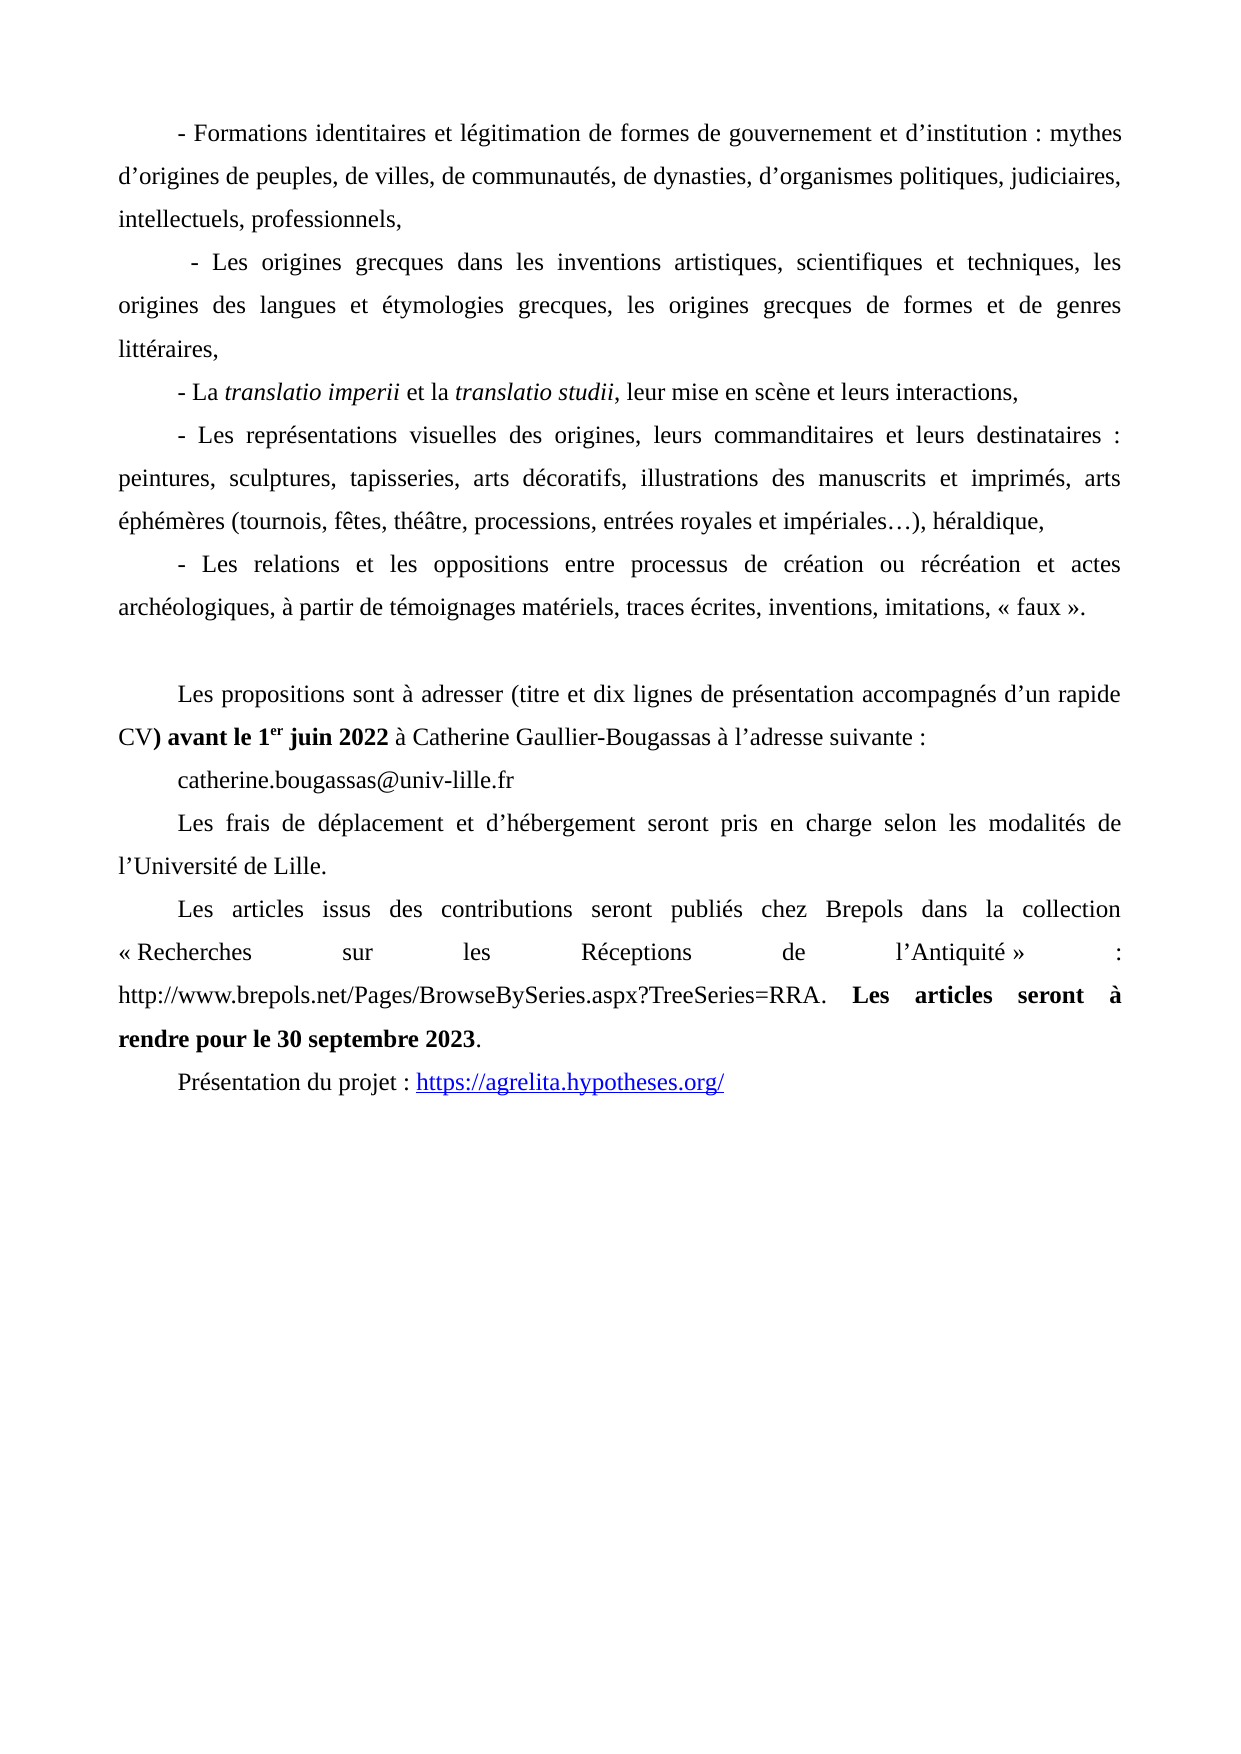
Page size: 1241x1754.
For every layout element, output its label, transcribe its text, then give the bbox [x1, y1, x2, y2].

text - Formations identitaires et légitimation de formes de gouvernement et d’institution : mythes d’origines de peuples, de villes, de communautés, de dynasties, d’organismes politiques, judiciaires, intellectuels, professionnels, [118, 118, 1122, 233]
text - La translatio imperii et la translatio studii, leur mise en scène et leurs interactions, [118, 377, 1122, 406]
text - Les origines grecques dans les inventions artistiques, scientifiques et techniques, les origines des langues et étymologies grecques, les origines grecques de formes et de genres littéraires, [118, 247, 1122, 362]
text - Les relations et les oppositions entre processus de création ou récréation et actes archéologiques, à partir de témoignages matériels, traces écrites, inventions, imitations, « faux ». [118, 549, 1122, 621]
text Les frais de déplacement et d’hébergement seront pris en charge selon les modalités de l’Université de Lille. [118, 808, 1122, 880]
text catherine.bougassas@univ-lille.fr [118, 765, 1122, 794]
text - Les représentations visuelles des origines, leurs commanditaires et leurs destinataires : peintures, sculptures, tapisseries, arts décoratifs, illustrations des manuscrits et imprimés, arts éphémères (tournois, fêtes, théâtre, processions, entrées royales et impériales…), héraldique, [118, 420, 1122, 535]
text Les propositions sont à adresser (titre et dix lignes de présentation accompagnés d’un rapide CV) avant le 1er juin 2022 à Catherine Gaullier-Bougassas à l’adresse suivante : [118, 679, 1122, 751]
text Les articles issus des contributions seront publiés chez Brepols dans la collection « Recherches sur les Réceptions de l’Antiquité » : http://www.brepols.net/Pages/BrowseBySeries.aspx?TreeSeries=RRA. Les articles seront à rendre pour le 30 septembre 2023. [118, 894, 1122, 1052]
text Présentation du projet : https://agrelita.hypotheses.org/ [118, 1067, 1122, 1096]
